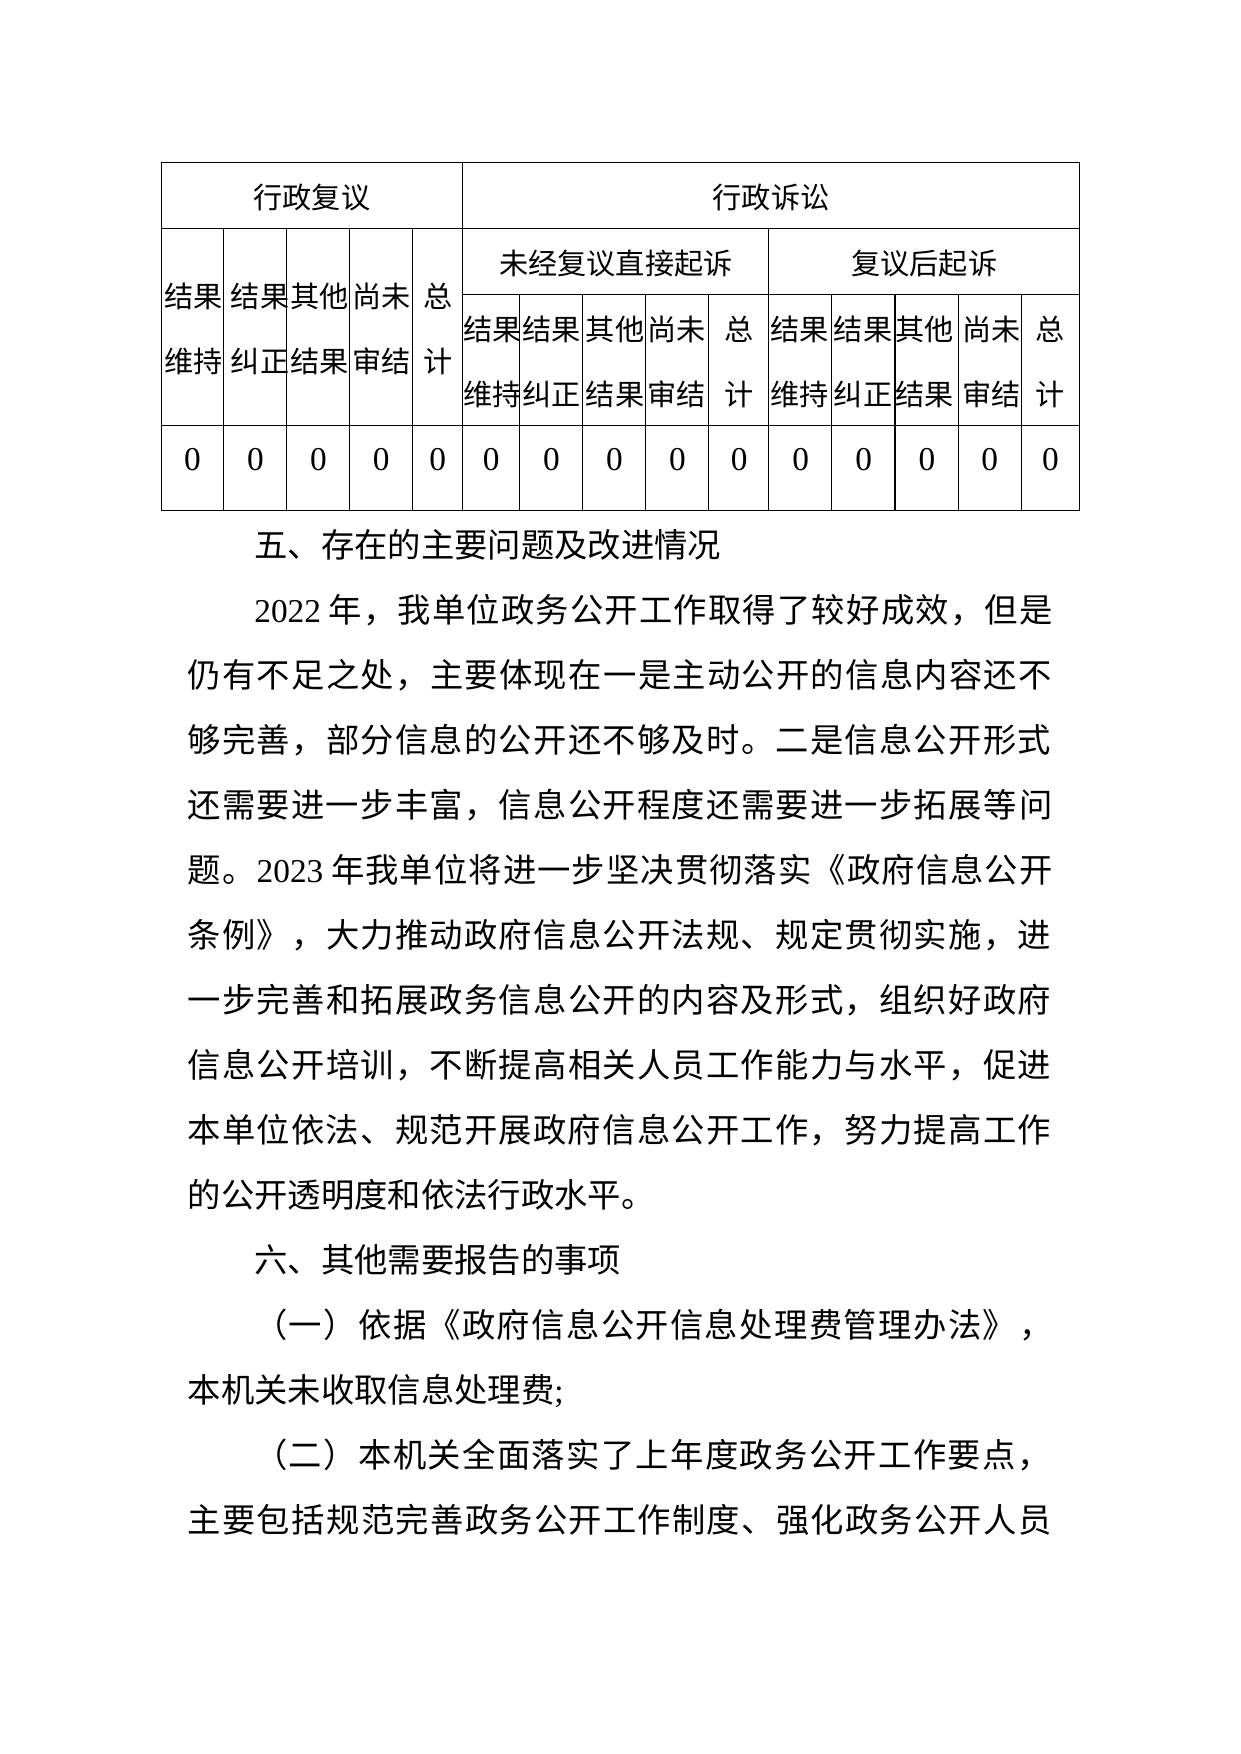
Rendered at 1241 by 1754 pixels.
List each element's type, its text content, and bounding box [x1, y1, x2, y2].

text 2022年，我单位政务公开工作取得了较好成效，但是仍有不足之处，主要体现在一是主动公开的信息内容还不够完善，部分信息的公开还不够及时。二是信息公开形式还需要进一步丰富，信息公开程度还需要进一步拓展等问题。2023年我单位将进一步坚决贯彻落实《政府信息公开条例》，大力推动政府信息公开法规、规定贯彻实施，进一步完善和拓展政务信息公开的内容及形式，组织好政府信息公开培训，不断提高相关人员工作能力与水平，促进本单位依法、规范开展政府信息公开工作，努力提高工作的公开透明度和依法行政水平。 [187, 576, 1053, 1226]
table_header 行政复议 [162, 163, 462, 228]
table_cell 0 [832, 426, 894, 510]
table_cell 总计 [1022, 295, 1079, 425]
table_cell 尚未 审结 [350, 229, 412, 425]
table_cell 0 [287, 426, 349, 510]
table_cell 0 [162, 426, 223, 510]
table_cell 0 [463, 426, 519, 510]
table_cell 0 [769, 426, 831, 510]
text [187, 1421, 1053, 1551]
table_cell 0 [709, 426, 768, 510]
table_cell 0 [583, 426, 645, 510]
table_cell 0 [350, 426, 412, 510]
table_cell 尚未审结 [959, 295, 1021, 425]
table_cell 总计 [709, 295, 768, 425]
table_cell 复议后起诉 [769, 229, 1079, 294]
table_cell 0 [896, 426, 958, 510]
table_cell 结果维持 [463, 295, 519, 425]
table_cell 结果纠正 [224, 229, 286, 425]
table_cell 尚未 审结 [646, 295, 708, 425]
table_cell 0 [520, 426, 582, 510]
table_header 行政诉讼 [463, 163, 1079, 228]
table_cell 其他 结果 [896, 295, 958, 425]
table_cell 其他结果 [287, 229, 349, 425]
text （一）依据《政府信息公开信息处理费管理办法》，本机关未收取信息处理费; [187, 1291, 1053, 1421]
table_cell 0 [224, 426, 286, 510]
table_cell 总 计 [413, 229, 462, 425]
text 五、存在的主要问题及改进情况 [187, 511, 1053, 576]
table_cell 0 [646, 426, 708, 510]
table_cell 0 [1022, 426, 1079, 510]
table_cell 其他 结果 [583, 295, 645, 425]
table_cell 0 [959, 426, 1021, 510]
table_cell 0 [413, 426, 462, 510]
table_cell 结果 维持 [162, 229, 223, 425]
table_cell 结果纠正 [520, 295, 582, 425]
table_cell 结果维持 [769, 295, 831, 425]
text 六、其他需要报告的事项 [187, 1226, 1053, 1291]
table_cell 结果 纠正 [832, 295, 894, 425]
table_cell 未经复议直接起诉 [463, 229, 768, 294]
